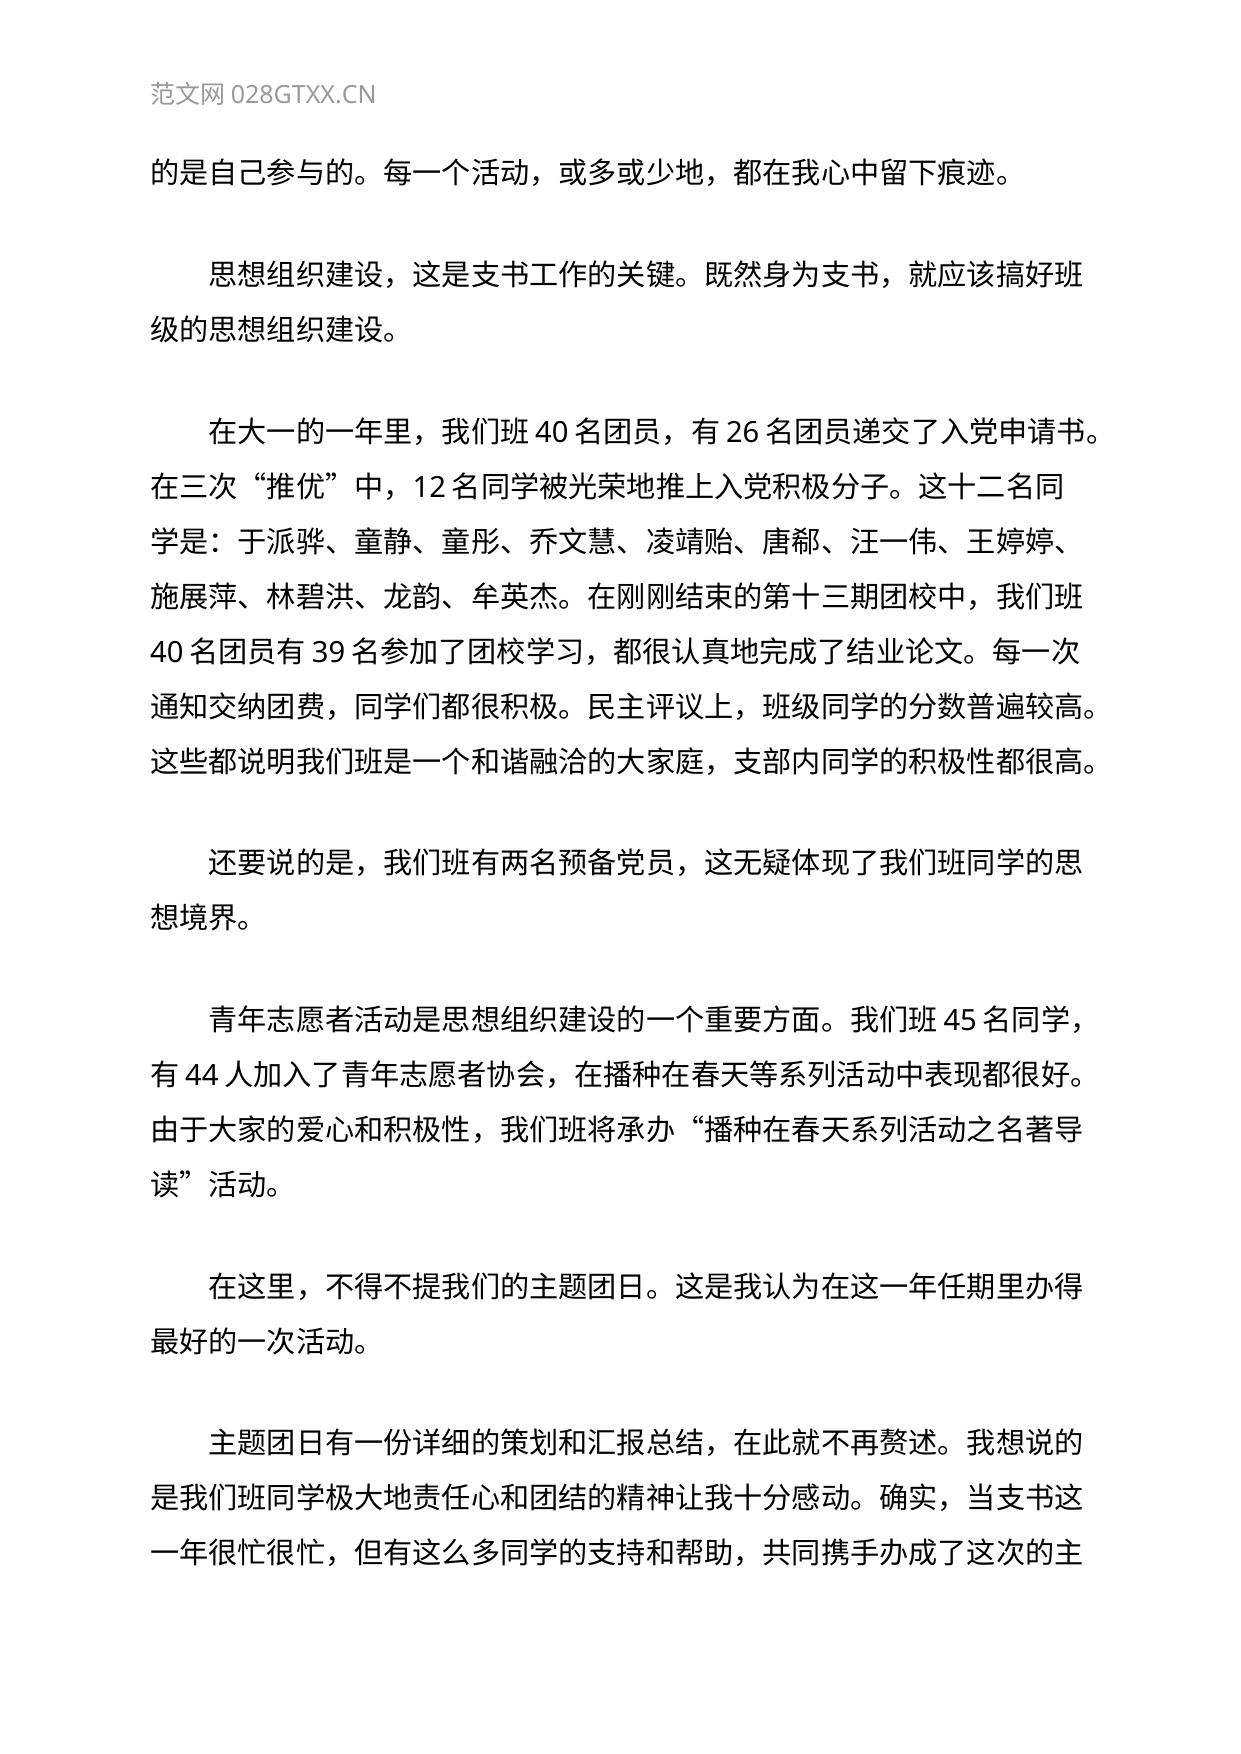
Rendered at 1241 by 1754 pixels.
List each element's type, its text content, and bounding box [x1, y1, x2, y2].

text 在大一的一年里，我们班40名团员，有26名团员递交了入党申请书。在三次“推优”中，12名同学被光荣地推上入党积极分子。这十二名同学是：于派骅、童静、童彤、乔文慧、凌靖贻、唐郗、汪一伟、王婷婷、施展萍、林碧洪、龙韵、牟英杰。在刚刚结束的第十三期团校中，我们班40名团员有39名参加了团校学习，都很认真地完成了结业论文。每一次通知交纳团费，同学们都很积极。民主评议上，班级同学的分数普遍较高。这些都说明我们班是一个和谐融洽的大家庭，支部内同学的积极性都很高。 [150, 408, 1090, 780]
text 在这里，不得不提我们的主题团日。这是我认为在这一年任期里办得最好的一次活动。 [150, 1263, 1090, 1360]
text 思想组织建设，这是支书工作的关键。既然身为支书，就应该搞好班级的思想组织建设。 [150, 252, 1090, 349]
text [150, 150, 1090, 192]
text 青年志愿者活动是思想组织建设的一个重要方面。我们班45名同学，有44人加入了青年志愿者协会，在播种在春天等系列活动中表现都很好。由于大家的爱心和积极性，我们班将承办“播种在春天系列活动之名著导读”活动。 [150, 997, 1090, 1204]
text 还要说的是，我们班有两名预备党员，这无疑体现了我们班同学的思想境界。 [150, 840, 1090, 937]
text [150, 1420, 1090, 1572]
